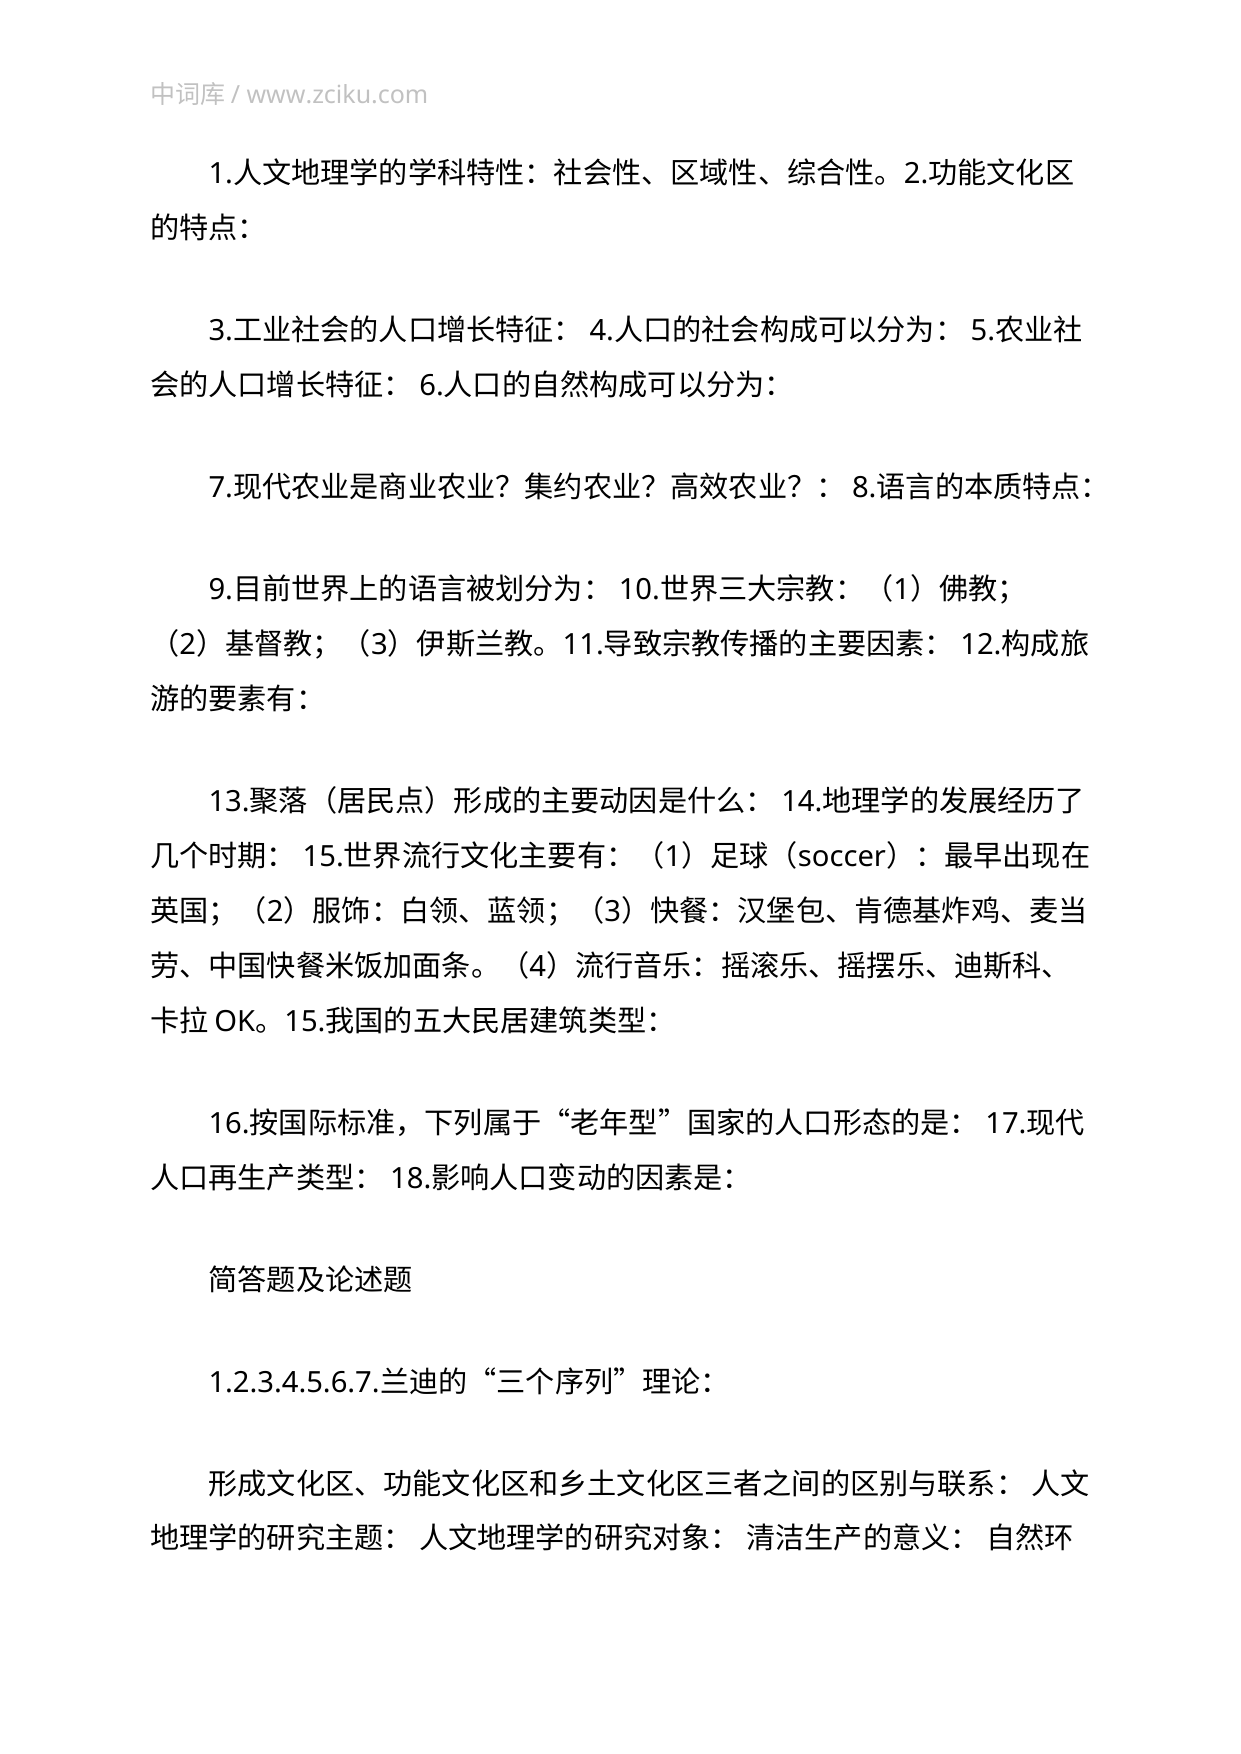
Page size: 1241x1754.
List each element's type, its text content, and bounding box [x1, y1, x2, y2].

text 7.现代农业是商业农业？集约农业？高效农业？： 8.语言的本质特点： [150, 464, 1090, 506]
text 简答题及论述题 [150, 1256, 1090, 1299]
text 1.人文地理学的学科特性：社会性、区域性、综合性。2.功能文化区的特点： [150, 150, 1090, 247]
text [150, 1460, 1090, 1557]
text 13.聚落（居民点）形成的主要动因是什么： 14.地理学的发展经历了几个时期： 15.世界流行文化主要有：（1）足球（soccer）：最早出现在英国；（2）服饰：白领、蓝领；（3）快餐：汉堡包、肯德基炸鸡、麦当劳、中国快餐米饭加面条。（4）流行音乐：摇滚乐、摇摆乐、迪斯科、卡拉OK。15.我国的五大民居建筑类型： [150, 777, 1090, 1040]
text 16.按国际标准，下列属于“老年型”国家的人口形态的是： 17.现代人口再生产类型： 18.影响人口变动的因素是： [150, 1099, 1090, 1197]
text 9.目前世界上的语言被划分为： 10.世界三大宗教：（1）佛教；（2）基督教；（3）伊斯兰教。11.导致宗教传播的主要因素： 12.构成旅游的要素有： [150, 566, 1090, 718]
text 3.工业社会的人口增长特征： 4.人口的社会构成可以分为： 5.农业社会的人口增长特征： 6.人口的自然构成可以分为： [150, 307, 1090, 404]
text 1.2.3.4.5.6.7.兰迪的“三个序列”理论： [150, 1358, 1090, 1401]
